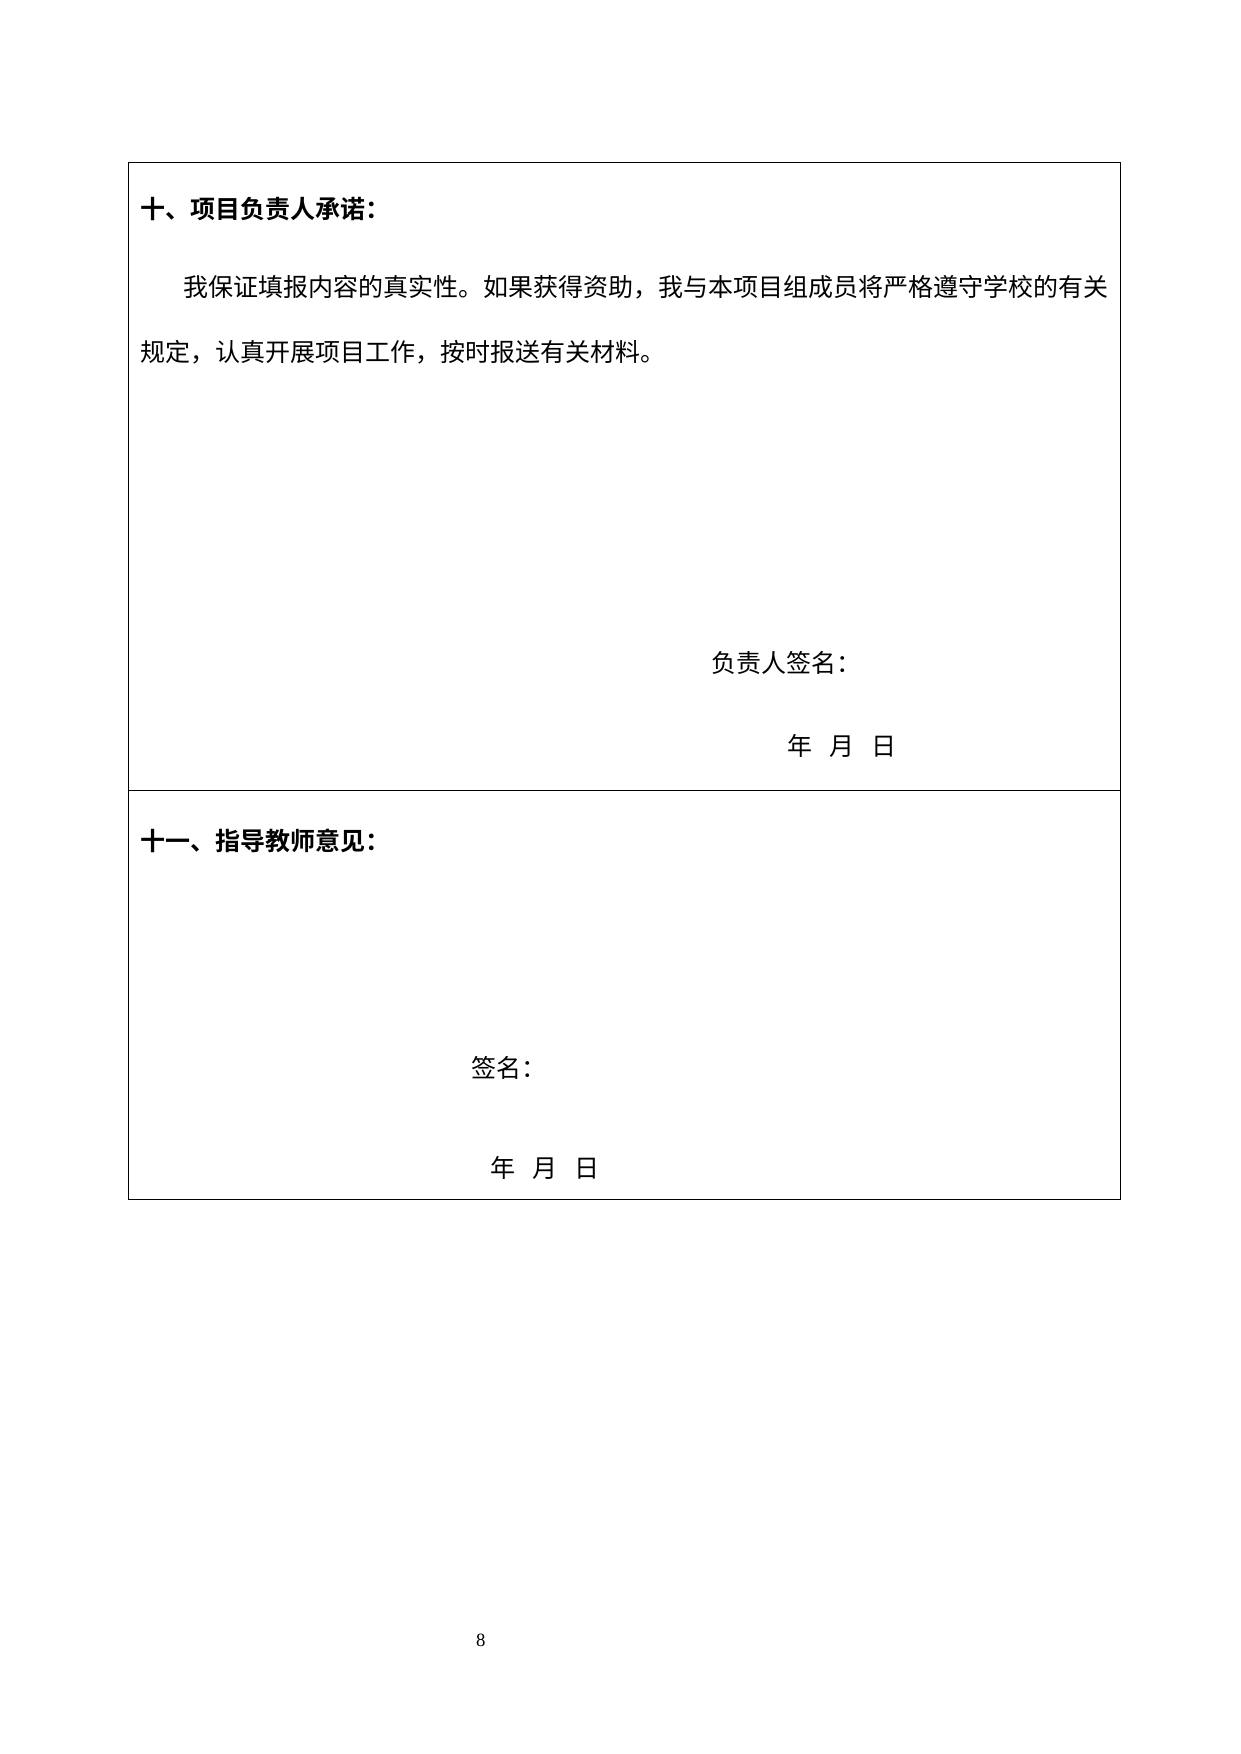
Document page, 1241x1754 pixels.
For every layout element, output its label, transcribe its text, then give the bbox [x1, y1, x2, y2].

table_cell 十一、指导教师意见： 签名： 年 月 日 [129, 791, 1120, 1199]
table_cell 十、项目负责人承诺： 我保证填报内容的真实性。如果获得资助，我与本项目组成员将严格遵守学校的有关规定，认真开展项目工作，按时报送有关材料。 负责人签名： 年 月 日 [129, 163, 1120, 789]
